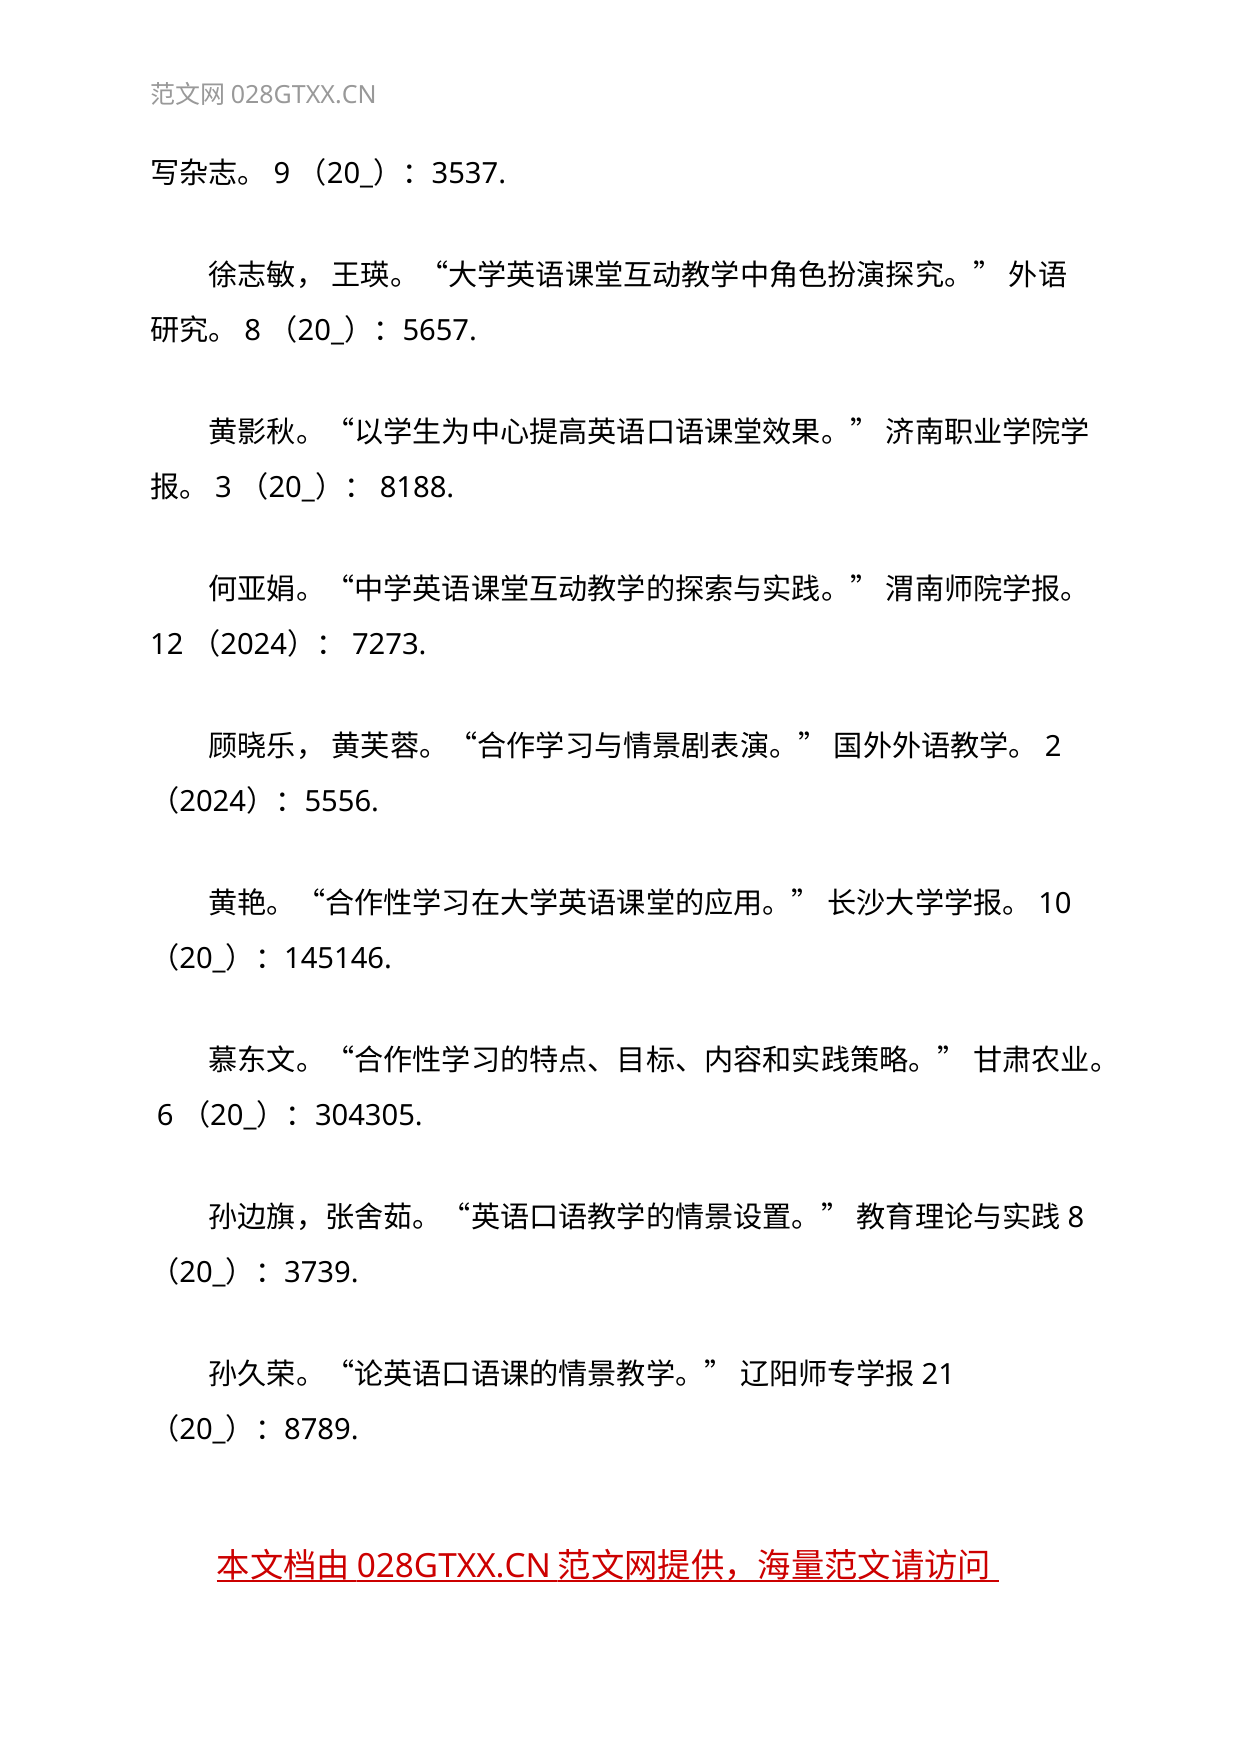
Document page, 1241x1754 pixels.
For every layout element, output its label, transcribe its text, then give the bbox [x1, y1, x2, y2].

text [150, 150, 1090, 192]
text 顾晓乐， 黄芙蓉。“合作学习与情景剧表演。” 国外外语教学。 2 （2024）：5556. [150, 723, 1090, 820]
text 孙久荣。“论英语口语课的情景教学。” 辽阳师专学报 21 （20_）：8789. [150, 1350, 1090, 1448]
text 孙边旗，张舍茹。“英语口语教学的情景设置。” 教育理论与实践 8 （20_）：3739. [150, 1193, 1090, 1291]
text 徐志敏， 王瑛。“大学英语课堂互动教学中角色扮演探究。” 外语研究。 8 （20_）：5657. [150, 252, 1090, 349]
text 何亚娟。“中学英语课堂互动教学的探索与实践。” 渭南师院学报。 12 （2024）： 7273. [150, 566, 1090, 663]
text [150, 1539, 1090, 1587]
text 黄艳。“合作性学习在大学英语课堂的应用。” 长沙大学学报。 10 （20_）：145146. [150, 879, 1090, 977]
text 黄影秋。“以学生为中心提高英语口语课堂效果。” 济南职业学院学报。 3 （20_）： 8188. [150, 409, 1090, 506]
text 慕东文。“合作性学习的特点、目标、内容和实践策略。” 甘肃农业。 6 （20_）：304305. [150, 1037, 1090, 1134]
